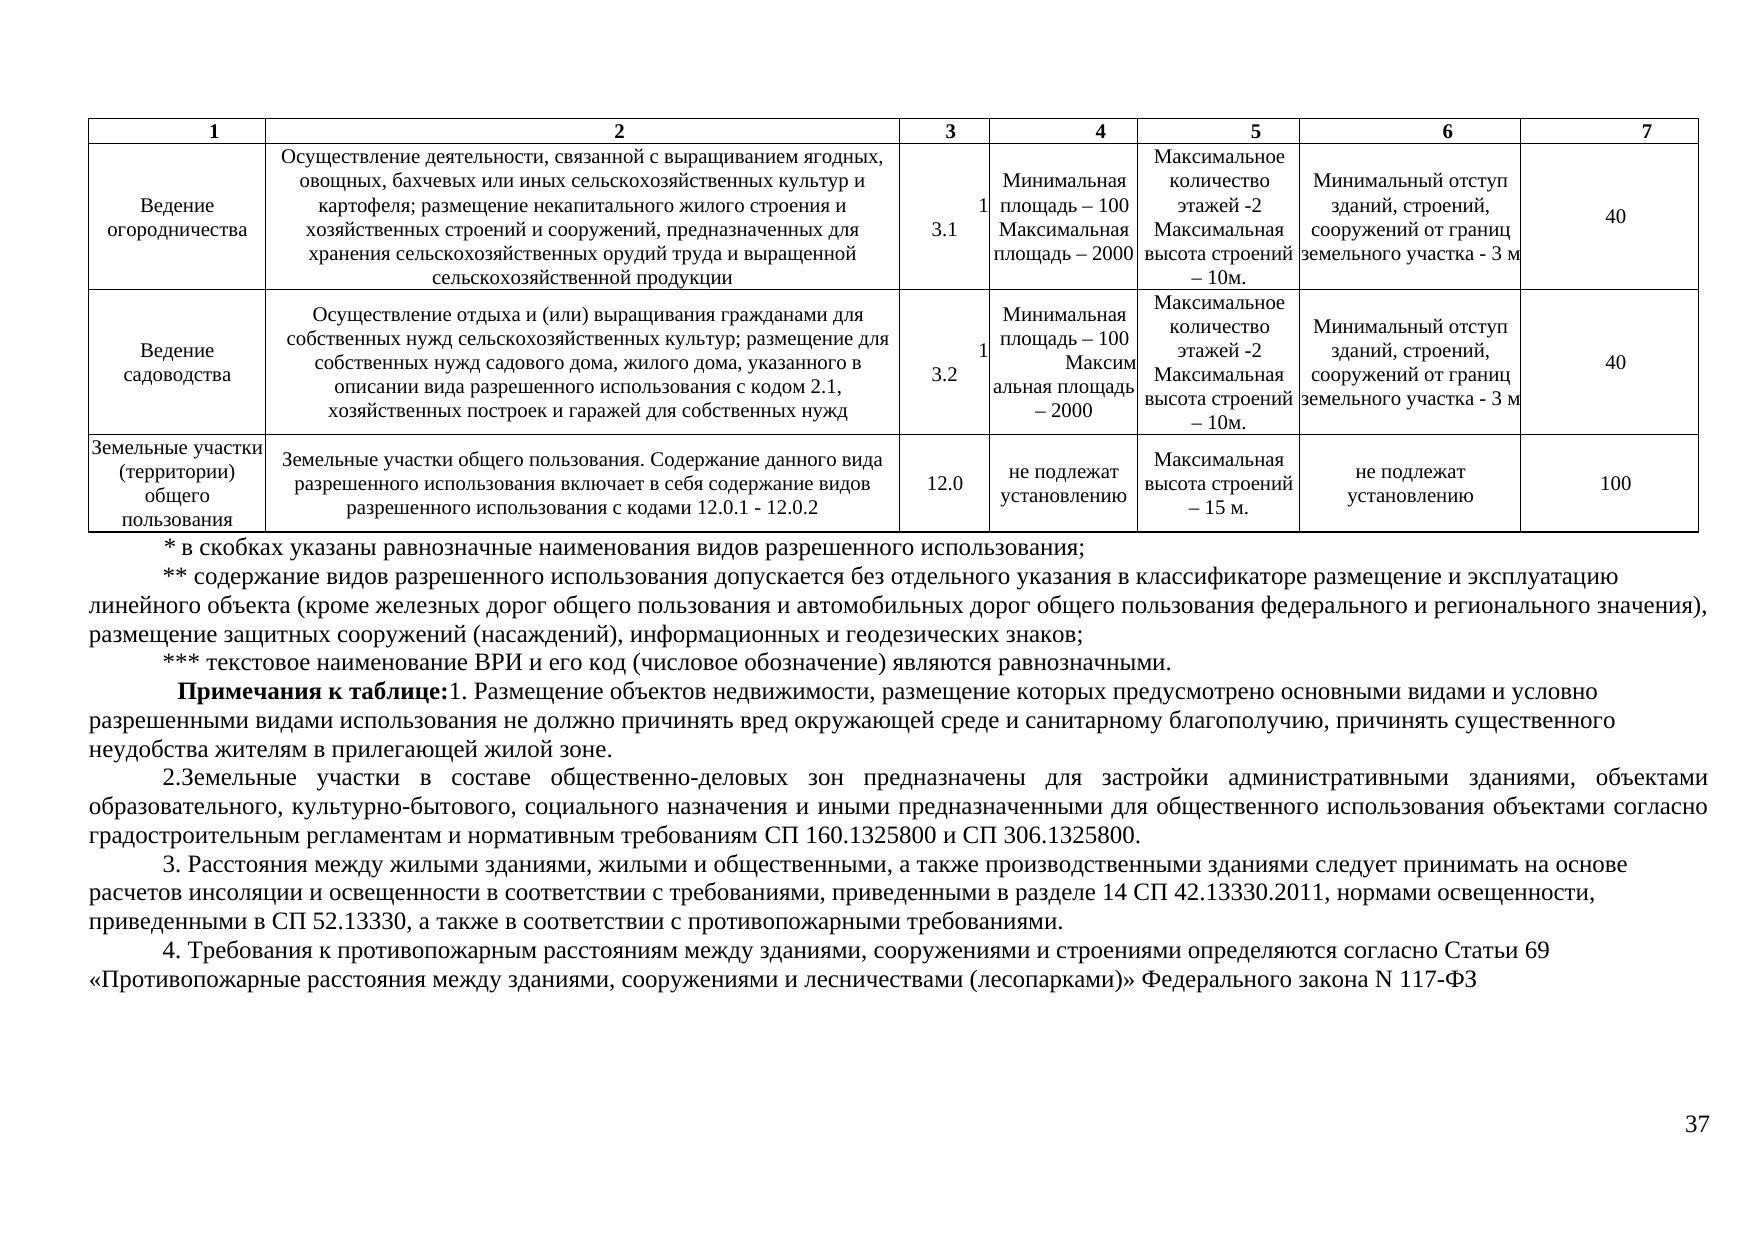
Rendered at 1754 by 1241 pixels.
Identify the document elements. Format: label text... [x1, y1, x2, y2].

table_cell Осуществление деятельности, связанной с выращиванием ягодных, овощных, бахчевых или иных сельскохозяйственных культур и картофеля; размещение некапитального жилого строения и хозяйственных строений и сооружений, предназначенных для хранения сельскохозяйственных орудий труда и выращенной сельскохозяйственной продукции [266, 144, 899, 289]
table_cell Максимальная высота строений – 15 м. [1138, 435, 1299, 531]
text 4. Требования к противопожарным расстояниям между зданиями, сооружениями и строениями определяются согласно Статьи 69 «Противопожарные расстояния между зданиями, сооружениями и лесничествами (лесопарками)» Федерального закона N 117-ФЗ [89, 935, 1710, 992]
table_cell 13.2 [900, 290, 989, 434]
text 2.Земельные участки в составе общественно-деловых зон предназначены для застройки административными зданиями, объектами образовательного, культурно-бытового, социального назначения и иными предназначенными для общественного использования объектами согласно градостроительным регламентам и нормативным требованиям СП 160.1325800 и СП 306.1325800. [89, 762, 1710, 849]
table_cell 2 [266, 119, 899, 143]
table_cell 12.0 [900, 435, 989, 531]
text Примечания к таблице:1. Размещение объектов недвижимости, размещение которых предусмотрено основными видами и условно разрешенными видами использования не должно причинять вред окружающей среде и санитарному благополучию, причинять существенного неудобства жителям в прилегающей жилой зоне. [89, 676, 1710, 762]
table_cell Земельные участки (территории) общего пользования [89, 435, 265, 531]
text * в скобках указаны равнозначные наименования видов разрешенного использования; [89, 532, 1710, 561]
table_cell Ведение огородничества [89, 144, 265, 289]
table_cell 100 [1521, 435, 1698, 531]
table_cell 7 [1521, 119, 1698, 143]
table_cell 5 [1138, 119, 1299, 143]
table_cell Минимальный отступ зданий, строений, сооружений от границ земельного участка - 3 м [1300, 290, 1520, 434]
table_cell Максимальное количество этажей -2 Максимальная высота строений – 10м. [1138, 290, 1299, 434]
table_cell Минимальная площадь – 100 Максимальная площадь – 2000 [990, 290, 1137, 434]
table_cell Земельные участки общего пользования. Содержание данного вида разрешенного использования включает в себя содержание видов разрешенного использования с кодами 12.0.1 - 12.0.2 [266, 435, 899, 531]
table_cell 13.1 [900, 144, 989, 289]
table_cell 3 [900, 119, 989, 143]
table_cell Максимальное количество этажей -2 Максимальная высота строений – 10м. [1138, 144, 1299, 289]
table_cell 40 [1521, 290, 1698, 434]
text ** содержание видов разрешенного использования допускается без отдельного указания в классификаторе размещение и эксплуатацию линейного объекта (кроме железных дорог общего пользования и автомобильных дорог общего пользования федерального и регионального значения), размещение защитных сооружений (насаждений), информационных и геодезических знаков; [89, 561, 1710, 647]
table_cell Ведение садоводства [89, 290, 265, 434]
table_cell 40 [1521, 144, 1698, 289]
table_cell 1 [89, 119, 265, 143]
table_cell Минимальный отступ зданий, строений, сооружений от границ земельного участка - 3 м [1300, 144, 1520, 289]
text 3. Расстояния между жилыми зданиями, жилыми и общественными, а также производственными зданиями следует принимать на основе расчетов инсоляции и освещенности в соответствии с требованиями, приведенными в разделе 14 СП 42.13330.2011, нормами освещенности, приведенными в СП 52.13330, а также в соответствии с противопожарными требованиями. [89, 849, 1710, 935]
table_cell не подлежат установлению [1300, 435, 1520, 531]
table_cell не подлежат установлению [990, 435, 1137, 531]
text *** текстовое наименование ВРИ и его код (числовое обозначение) являются равнозначными. [89, 647, 1710, 676]
table_cell 6 [1300, 119, 1520, 143]
table_cell Осуществление отдыха и (или) выращивания гражданами для собственных нужд сельскохозяйственных культур; размещение для собственных нужд садового дома, жилого дома, указанного в описании вида разрешенного использования с кодом 2.1, хозяйственных построек и гаражей для собственных нужд [266, 290, 899, 434]
table_cell Минимальная площадь – 100 Максимальная площадь – 2000 [990, 144, 1137, 289]
table_cell 4 [990, 119, 1137, 143]
